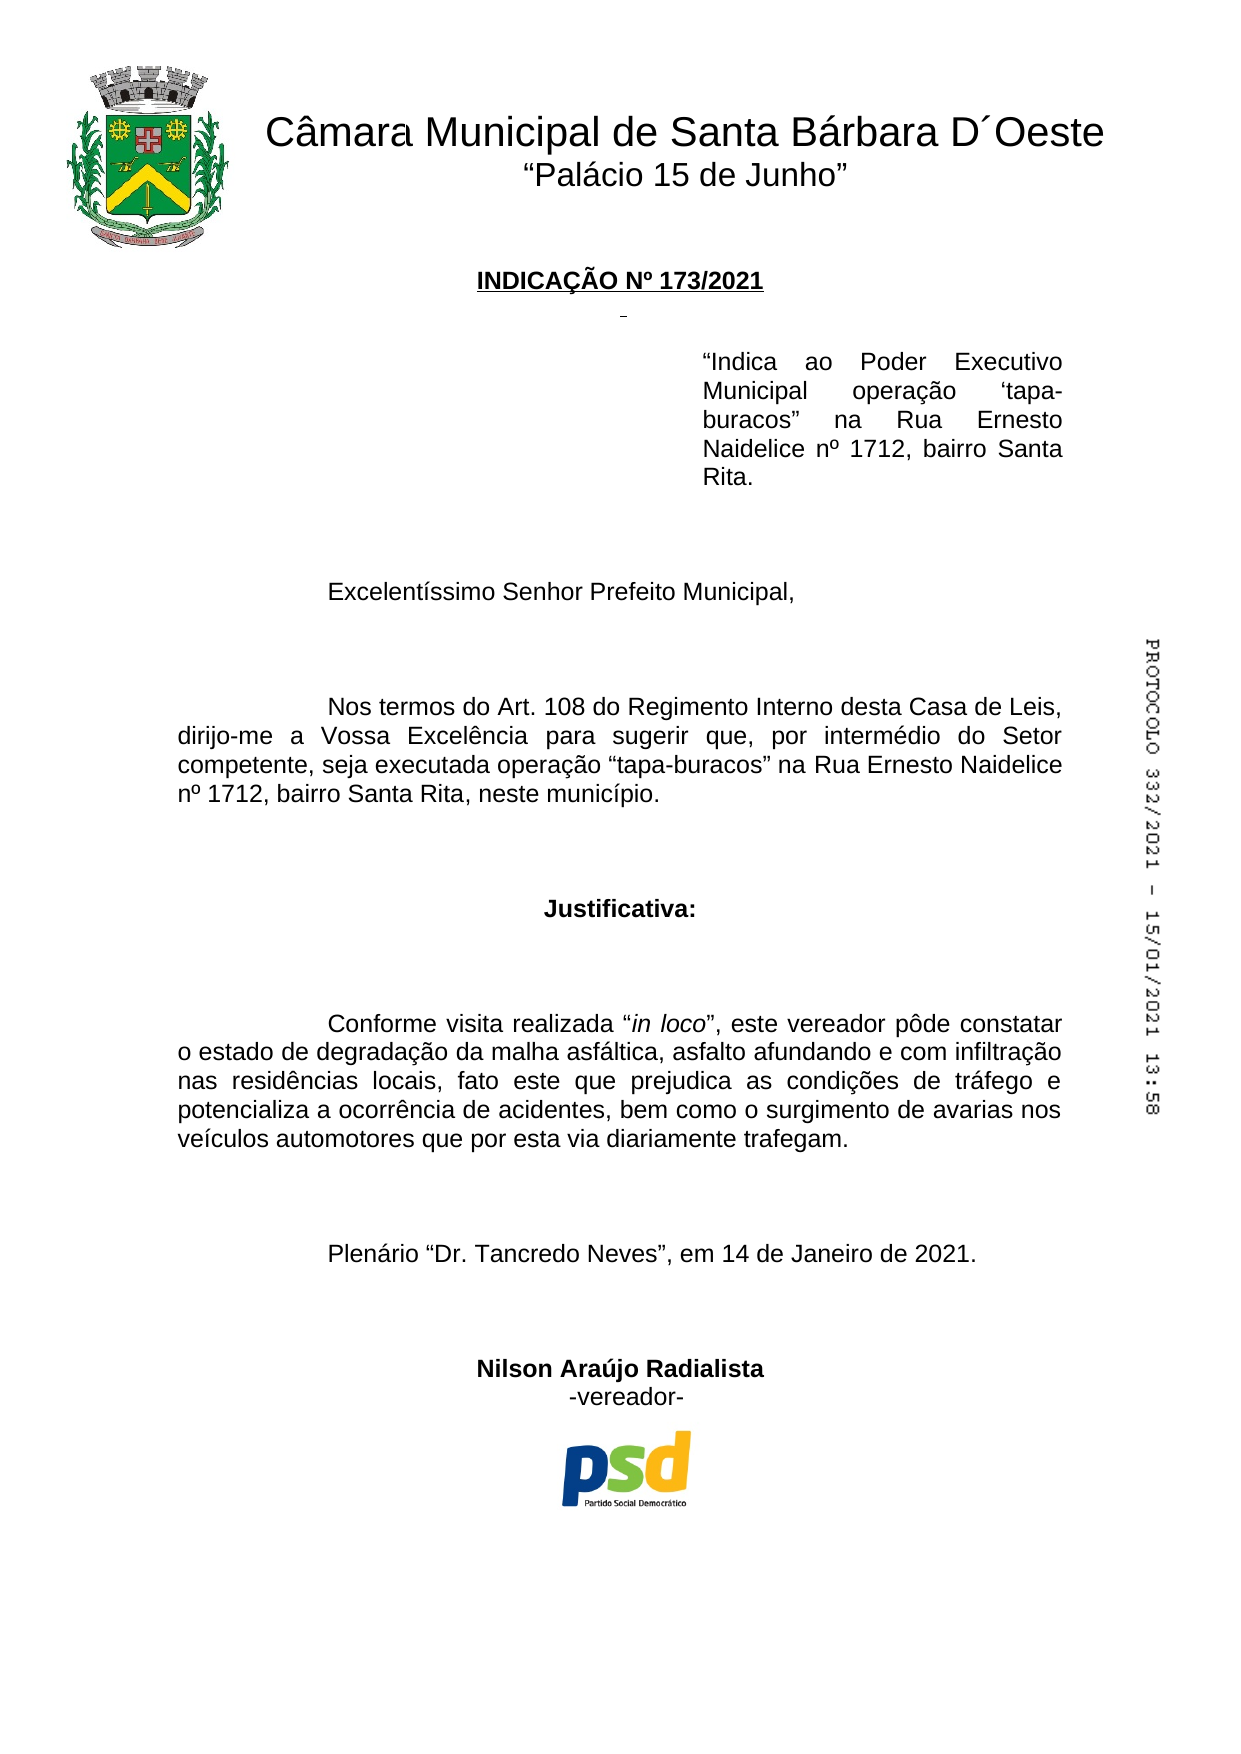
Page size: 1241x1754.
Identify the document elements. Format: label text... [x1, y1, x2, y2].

text -vereador- [177, 1382, 1063, 1411]
text Excelentíssimo Senhor Prefeito Municipal, [177, 577, 1063, 606]
text “Indica ao Poder Executivo Municipal operação ‘tapa-buracos” na Rua Ernesto Naidelice nº 1712, bairro Santa Rita. [702, 347, 1063, 491]
picture [1120, 635, 1183, 1119]
text Justificativa: [177, 894, 1063, 922]
text Nos termos do Art. 108 do Regimento Interno desta Casa de Leis, dirijo-me a Vossa Excelência para sugerir que, por intermédio do Setor competente, seja executada operação “tapa-buracos” na Rua Ernesto Naidelice nº 1712, bairro Santa Rita, neste município. [177, 692, 1063, 807]
picture [547, 1411, 706, 1525]
text Conforme visita realizada “in loco”, este vereador pôde constatar o estado de degradação da malha asfáltica, asfalto afundando e com infiltração nas residências locais, fato este que prejudica as condições de tráfego e potencializa a ocorrência de acidentes, bem como o surgimento de avarias nos veículos automotores que por esta via diariamente trafegam. [177, 1009, 1063, 1152]
title INDICAÇÃO Nº 173/2021 [177, 266, 1063, 294]
picture [66, 66, 236, 255]
text Nilson Araújo Radialista [177, 1354, 1063, 1382]
text Plenário “Dr. Tancredo Neves”, em 14 de Janeiro de 2021. [177, 1239, 1063, 1267]
